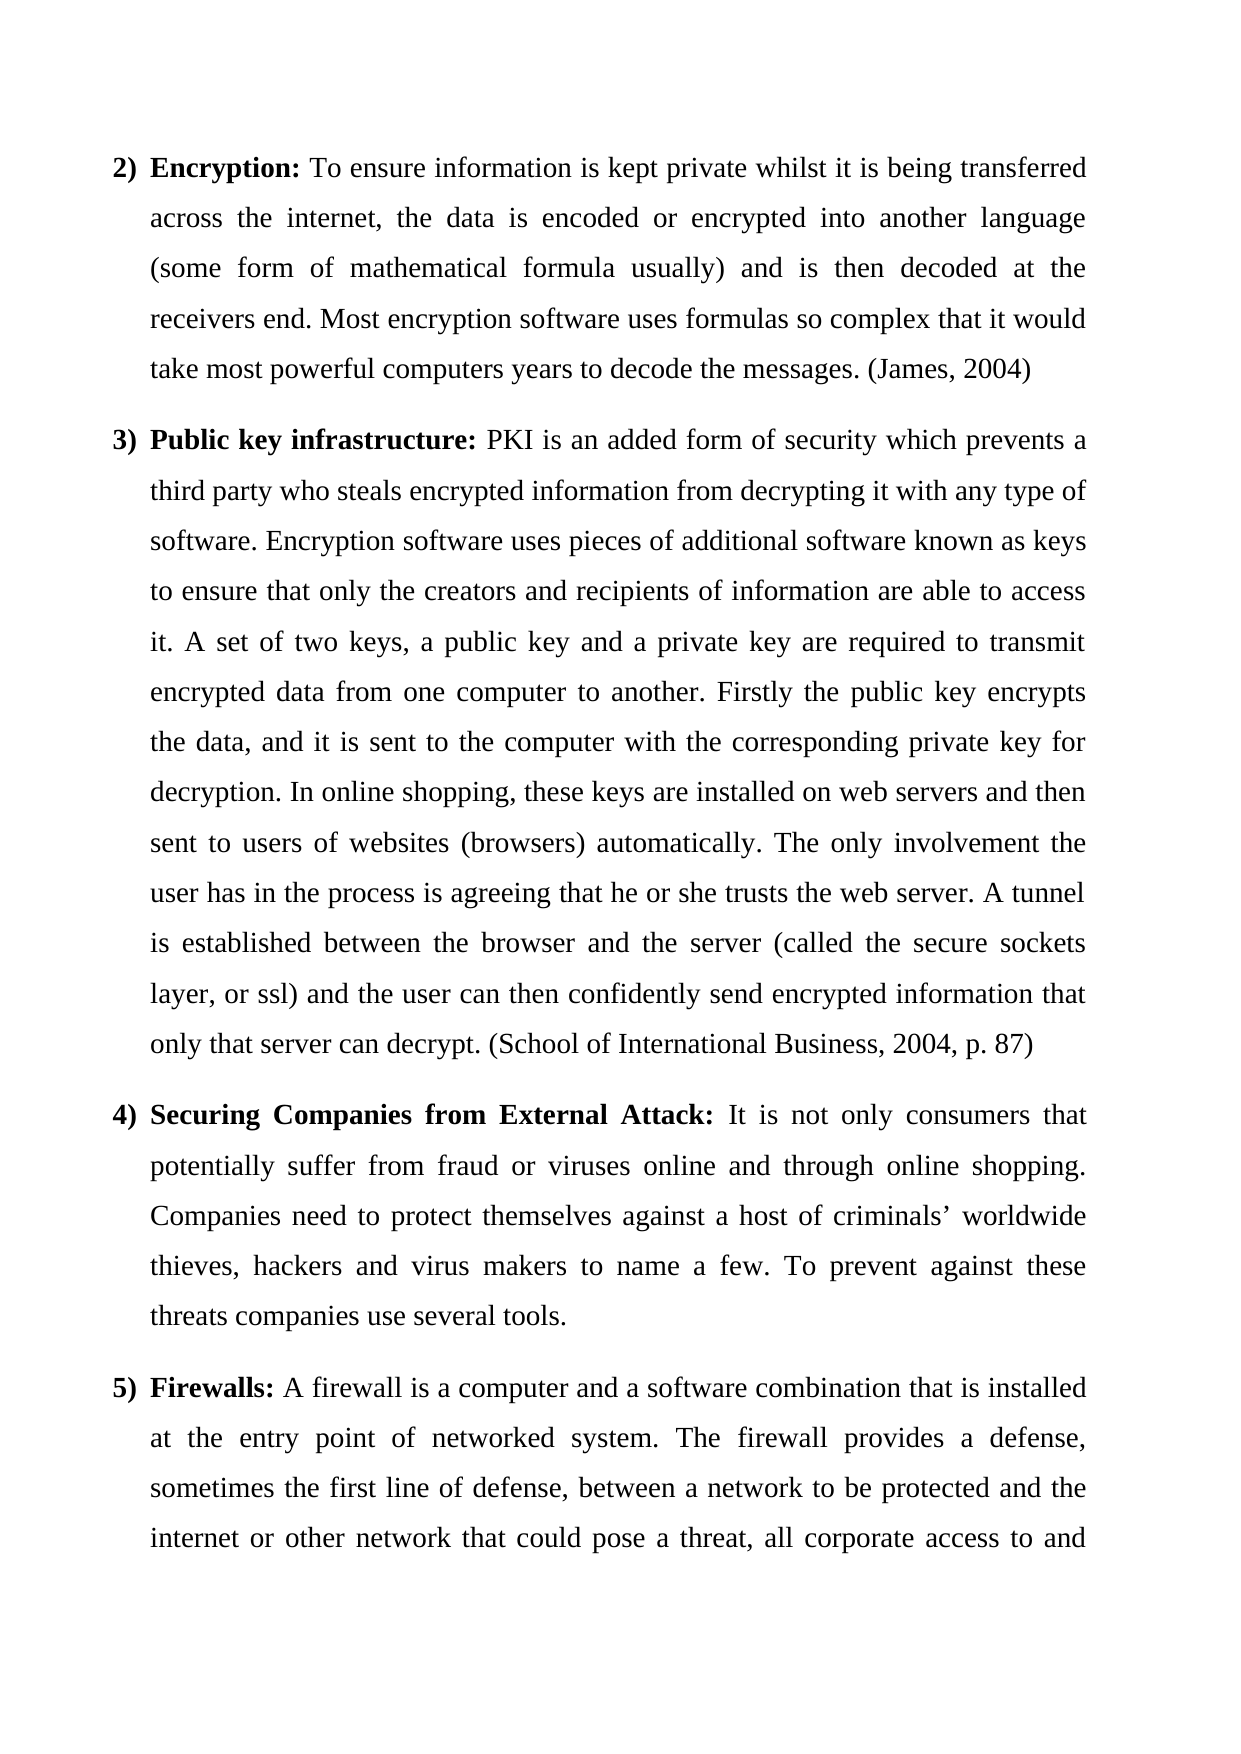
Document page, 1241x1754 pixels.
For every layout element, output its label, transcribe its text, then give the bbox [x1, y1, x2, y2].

list Public key infrastructure: PKI is an added form of security which prevents a third party who steals encrypted information from decrypting it with any type of software. Encryption software uses pieces of additional software known as keys to ensure that only the creators and recipients of information are able to access it. A set of two keys, a public key and a private key are required to transmit encrypted data from one computer to another. Firstly the public key encrypts the data, and it is sent to the computer with the corresponding private key for decryption. In online shopping, these keys are installed on web servers and then sent to users of websites (browsers) automatically. The only involvement the user has in the process is agreeing that he or she trusts the web server. A tunnel is established between the browser and the server (called the secure sockets layer, or ssl) and the user can then confidently send encrypted information that only that server can decrypt. (School of International Business, 2004, p. 87) [112, 422, 1087, 1060]
list Securing Companies from External Attack: It is not only consumers that potentially suffer from fraud or viruses online and through online shopping. Companies need to protect themselves against a host of criminals’ worldwide thieves, hackers and virus makers to name a few. To prevent against these threats companies use several tools. [112, 1097, 1087, 1332]
list Encryption: To ensure information is kept private whilst it is being transferred across the internet, the data is encoded or encrypted into another language (some form of mathematical formula usually) and is then decoded at the receivers end. Most encryption software uses formulas so complex that it would take most powerful computers years to decode the messages. (James, 2004) [112, 150, 1087, 385]
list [112, 1370, 1087, 1554]
